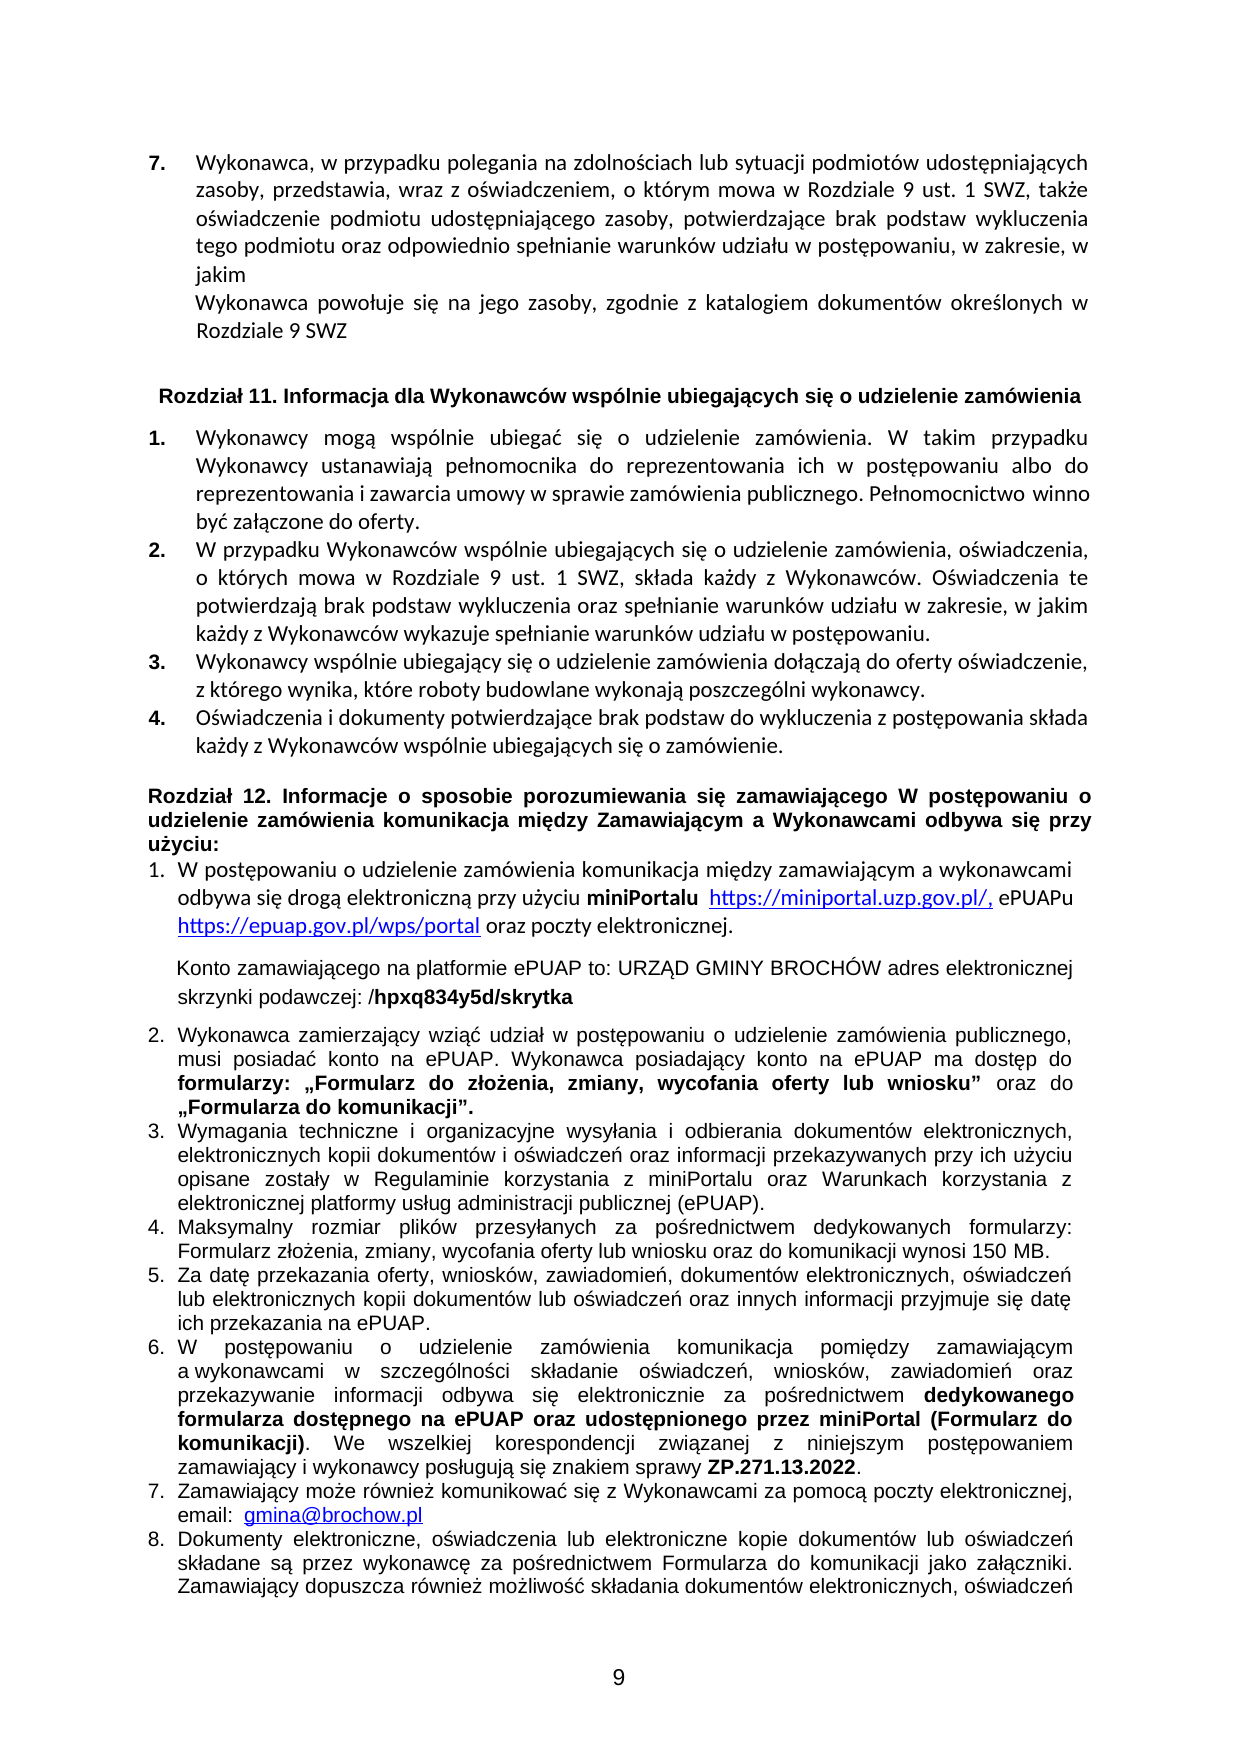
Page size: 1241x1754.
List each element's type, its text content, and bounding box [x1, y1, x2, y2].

list W postępowaniu o udzielenie zamówienia komunikacja pomiędzy zamawiającym a wykonawcami w szczególności składanie oświadczeń, wniosków, zawiadomień oraz przekazywanie informacji odbywa się elektronicznie za pośrednictwem dedykowanego formularza dostępnego na ePUAP oraz udostępnionego przez miniPortal (Formularz do komunikacji). We wszelkiej korespondencji związanej z niniejszym postępowaniem zamawiający i wykonawcy posługują się znakiem sprawy ZP.271.13.2022. [148, 1335, 1074, 1478]
list Wykonawca zamierzający wziąć udział w postępowaniu o udzielenie zamówienia publicznego, musi posiadać konto na ePUAP. Wykonawca posiadający konto na ePUAP ma dostęp do formularzy: „Formularz do złożenia, zmiany, wycofania oferty lub wniosku” oraz do „Formularza do komunikacji”. [148, 1023, 1073, 1119]
text Konto zamawiającego na platformie ePUAP to: URZĄD GMINY BROCHÓW adres elektronicznej skrzynki podawczej: /hpxq834y5d/skrytka [176, 952, 1074, 1011]
list Oświadczenia i dokumenty potwierdzające brak podstaw do wykluczenia z postępowania składa każdy z Wykonawców wspólnie ubiegających się o zamówienie. [148, 703, 1090, 759]
list Maksymalny rozmiar plików przesyłanych za pośrednictwem dedykowanych formularzy: Formularz złożenia, zmiany, wycofania oferty lub wniosku oraz do komunikacji wynosi 150 MB. [148, 1215, 1073, 1263]
text Rozdział 11. Informacja dla Wykonawców wspólnie ubiegających się o udzielenie zamówienia [148, 383, 1093, 407]
text Rozdział 12. Informacje o sposobie porozumiewania się zamawiającego W postępowaniu o udzielenie zamówienia komunikacja między Zamawiającym a Wykonawcami odbywa się przy użyciu: [148, 783, 1093, 855]
list Zamawiający może również komunikować się z Wykonawcami za pomocą poczty elektronicznej, email: gmina@brochow.pl [148, 1478, 1073, 1526]
list Wymagania techniczne i organizacyjne wysyłania i odbierania dokumentów elektronicznych, elektronicznych kopii dokumentów i oświadczeń oraz informacji przekazywanych przy ich użyciu opisane zostały w Regulaminie korzystania z miniPortalu oraz Warunkach korzystania z elektronicznej platformy usług administracji publicznej (ePUAP). [148, 1119, 1073, 1215]
text Wykonawca powołuje się na jego zasoby, zgodnie z katalogiem dokumentów określonych w Rozdziale 9 SWZ [195, 288, 1090, 344]
list Wykonawca, w przypadku polegania na zdolnościach lub sytuacji podmiotów udostępniających zasoby, przedstawia, wraz z oświadczeniem, o którym mowa w Rozdziale 9 ust. 1 SWZ, także oświadczenie podmiotu udostępniającego zasoby, potwierdzające brak podstaw wykluczenia tego podmiotu oraz odpowiednio spełnianie warunków udziału w postępowaniu, w zakresie, w jakim [148, 148, 1090, 288]
list W postępowaniu o udzielenie zamówienia komunikacja między zamawiającym a wykonawcami odbywa się drogą elektroniczną przy użyciu miniPortalu https://miniportal.uzp.gov.pl/, ePUAPu https://epuap.gov.pl/wps/portal oraz poczty elektronicznej. [148, 855, 1074, 939]
list Wykonawcy wspólnie ubiegający się o udzielenie zamówienia dołączają do oferty oświadczenie, z którego wynika, które roboty budowlane wykonają poszczególni wykonawcy. [148, 647, 1090, 703]
list W przypadku Wykonawców wspólnie ubiegających się o udzielenie zamówienia, oświadczenia, o których mowa w Rozdziale 9 ust. 1 SWZ, składa każdy z Wykonawców. Oświadczenia te potwierdzają brak podstaw wykluczenia oraz spełnianie warunków udziału w zakresie, w jakim każdy z Wykonawców wykazuje spełnianie warunków udziału w postępowaniu. [148, 535, 1090, 647]
list Za datę przekazania oferty, wniosków, zawiadomień, dokumentów elektronicznych, oświadczeń lub elektronicznych kopii dokumentów lub oświadczeń oraz innych informacji przyjmuje się datę ich przekazania na ePUAP. [148, 1263, 1073, 1335]
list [148, 1526, 1074, 1598]
list Wykonawcy mogą wspólnie ubiegać się o udzielenie zamówienia. W takim przypadku Wykonawcy ustanawiają pełnomocnika do reprezentowania ich w postępowaniu albo do reprezentowania i zawarcia umowy w sprawie zamówienia publicznego. Pełnomocnictwo winno być załączone do oferty. [148, 423, 1090, 535]
